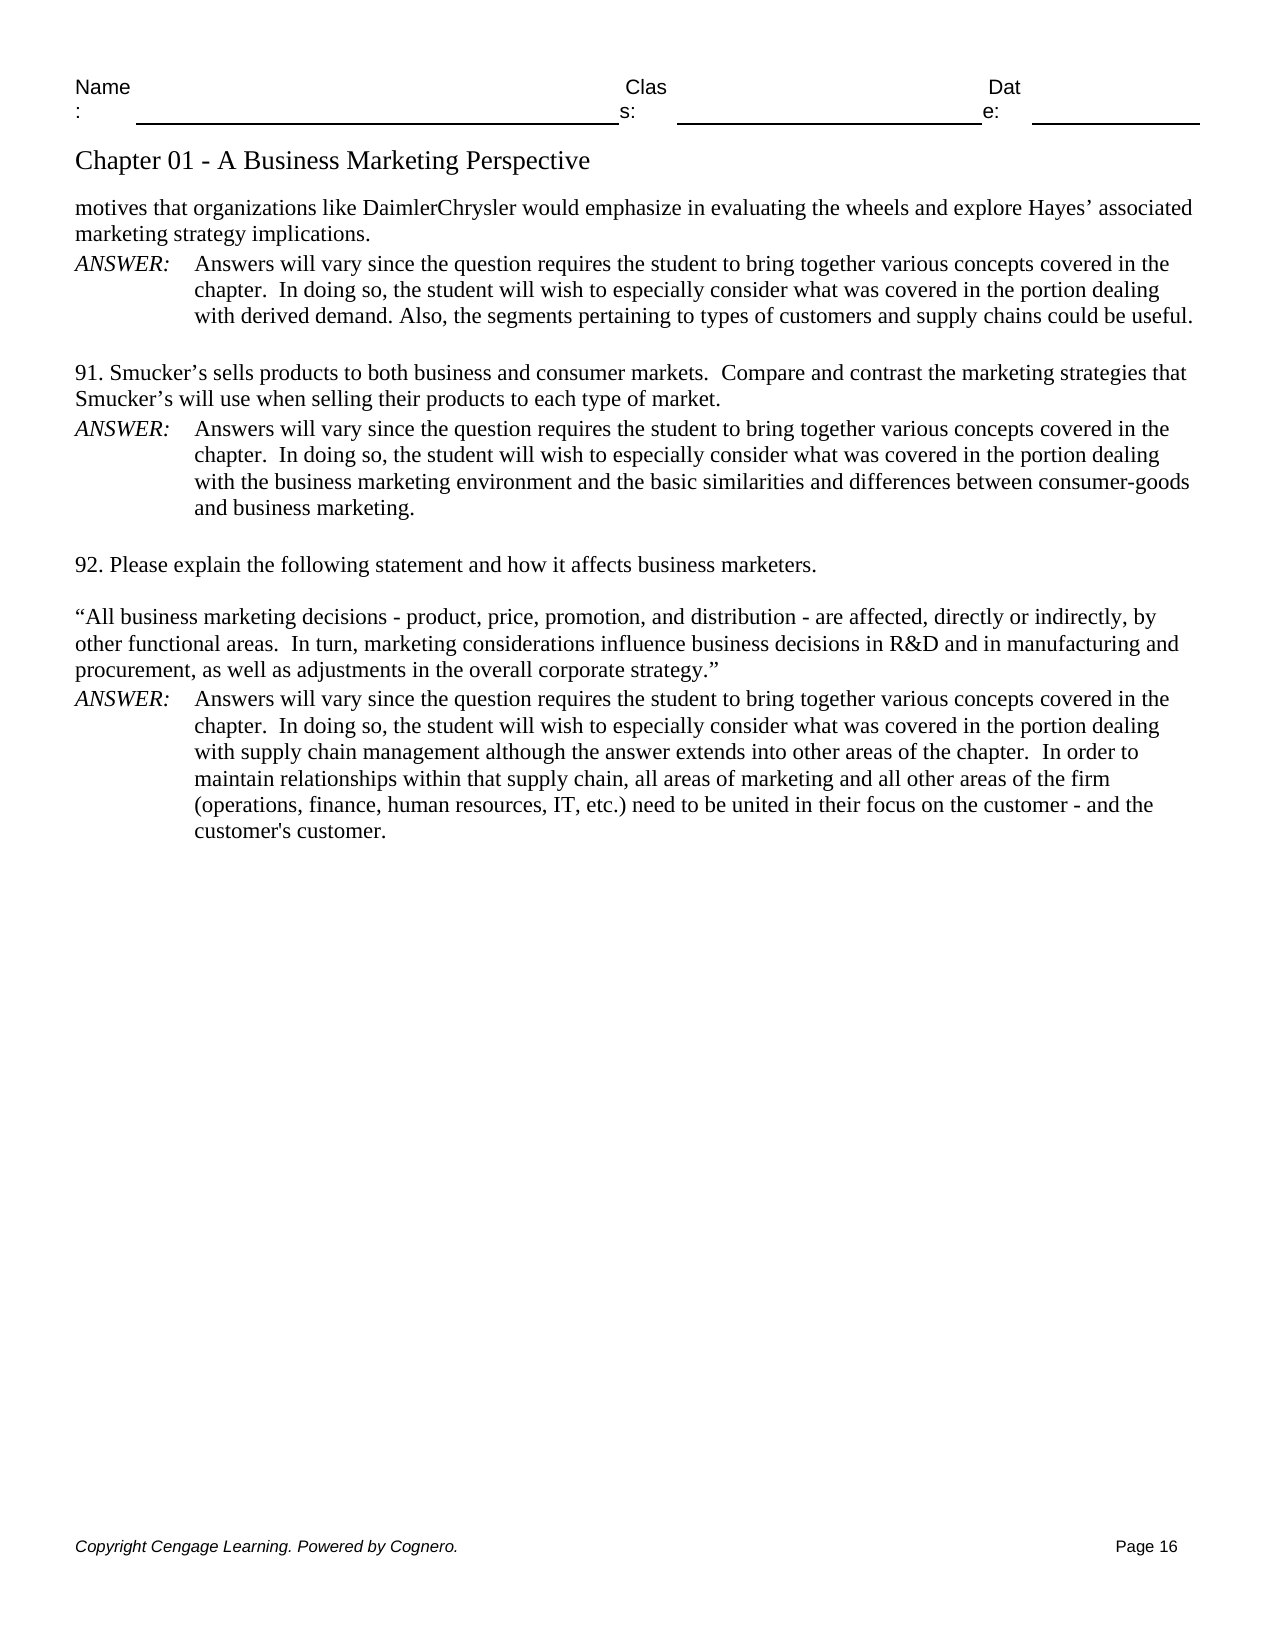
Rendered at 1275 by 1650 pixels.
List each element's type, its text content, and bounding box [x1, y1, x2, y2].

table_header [75, 194, 1200, 332]
table_header 91. Smucker’s sells products to both business and consumer markets. Compare and contrast the marketing strategies that Smucker’s will use when selling their products to each type of market. [75, 359, 1200, 524]
table_header 92. Please explain the following statement and how it affects business marketers. ​ “All business marketing decisions - product, price, promotion, and distribution - are affected, directly or indirectly, by other functional areas. In turn, marketing considerations influence business decisions in R&D and in manufacturing and procurement, as well as adjustments in the overall corporate strategy.” [75, 551, 1200, 847]
